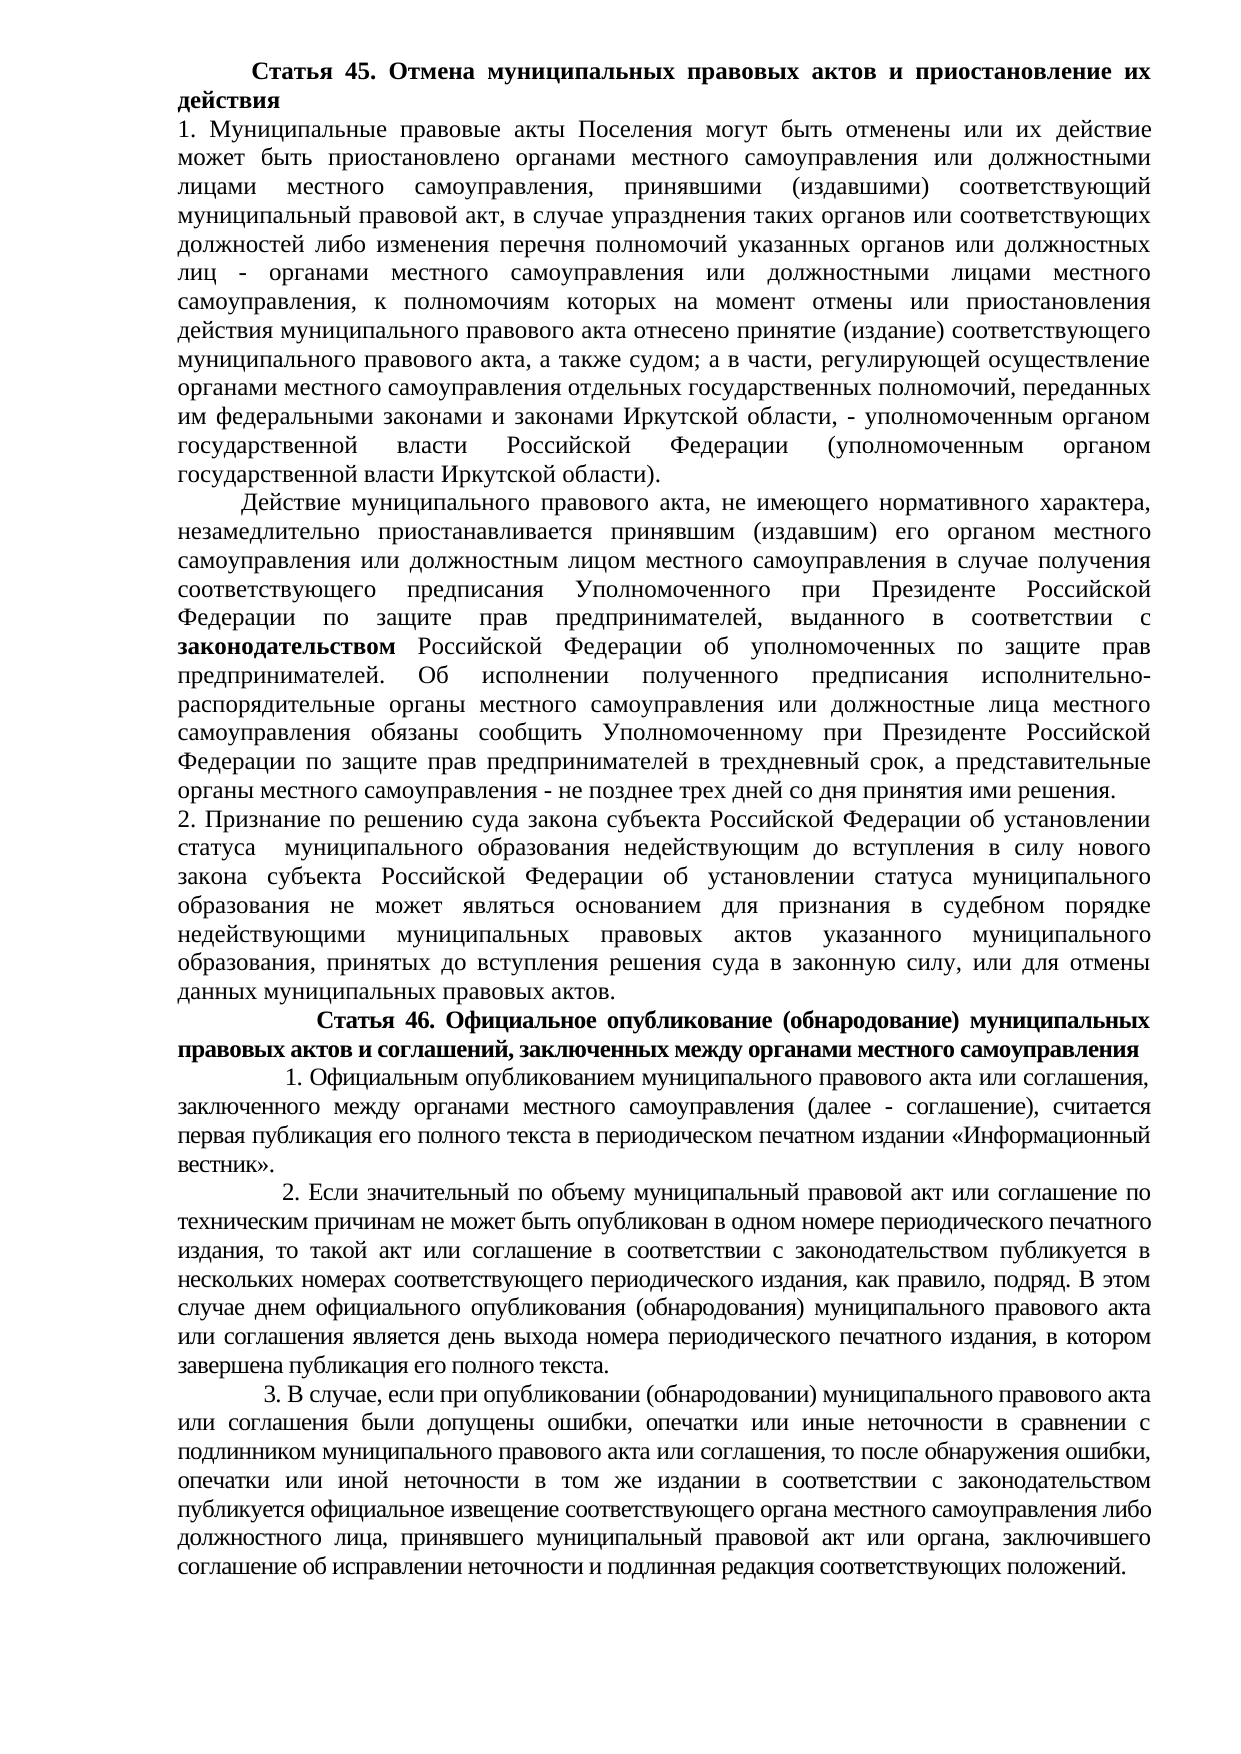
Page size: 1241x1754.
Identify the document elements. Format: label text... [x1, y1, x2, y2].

text 1. Муниципальные правовые акты Поселения могут быть отменены или их действие может быть приостановлено органами местного самоуправления или должностными лицами местного самоуправления, принявшими (издавшими) соответствующий муниципальный правовой акт, в случае упразднения таких органов или соответствующих должностей либо изменения перечня полномочий указанных органов или должностных лиц - органами местного самоуправления или должностными лицами местного самоуправления, к полномочиям которых на момент отмены или приостановления действия муниципального правового акта отнесено принятие (издание) соответствующего муниципального правового акта, а также судом; а в части, регулирующей осуществление органами местного самоуправления отдельных государственных полномочий, переданных им федеральными законами и законами Иркутской области, - уполномоченным органом государственной власти Российской Федерации (уполномоченным органом государственной власти Иркутской области). [177, 114, 1152, 487]
text 3. В случае, если при опубликовании (обнародовании) муниципального правового акта или соглашения были допущены ошибки, опечатки или иные неточности в сравнении с подлинником муниципального правового акта или соглашения, то после обнаружения ошибки, опечатки или иной неточности в том же издании в соответствии с законодательством публикуется официальное извещение соответствующего органа местного самоуправления либо должностного лица, принявшего муниципальный правовой акт или органа, заключившего соглашение об исправлении неточности и подлинная редакция соответствующих положений. [177, 1379, 1152, 1580]
text 1. Официальным опубликованием муниципального правового акта или соглашения, заключенного между органами местного самоуправления (далее - соглашение), считается первая публикация его полного текста в периодическом печатном издании «Информационный вестник». [177, 1062, 1152, 1177]
text Статья 45. Отмена муниципальных правовых актов и приостановление их действия [177, 56, 1152, 114]
text Действие муниципального правового акта, не имеющего нормативного характера, незамедлительно приостанавливается принявшим (издавшим) его органом местного самоуправления или должностным лицом местного самоуправления в случае получения соответствующего предписания Уполномоченного при Президенте Российской Федерации по защите прав предпринимателей, выданного в соответствии с законодательством Российской Федерации об уполномоченных по защите прав предпринимателей. Об исполнении полученного предписания исполнительно-распорядительные органы местного самоуправления или должностные лица местного самоуправления обязаны сообщить Уполномоченному при Президенте Российской Федерации по защите прав предпринимателей в трехдневный срок, а представительные органы местного самоуправления - не позднее трех дней со дня принятия ими решения. [177, 487, 1152, 804]
text 2. Если значительный по объему муниципальный правовой акт или соглашение по техническим причинам не может быть опубликован в одном номере периодического печатного издания, то такой акт или соглашение в соответствии с законодательством публикуется в нескольких номерах соответствующего периодического издания, как правило, подряд. В этом случае днем официального опубликования (обнародования) муниципального правового акта или соглашения является день выхода номера периодического печатного издания, в котором завершена публикация его полного текста. [177, 1177, 1152, 1379]
text 2. Признание по решению суда закона субъекта Российской Федерации об установлении статуса муниципального образования недействующим до вступления в силу нового закона субъекта Российской Федерации об установлении статуса муниципального образования не может являться основанием для признания в судебном порядке недействующими муниципальных правовых актов указанного муниципального образования, принятых до вступления решения суда в законную силу, или для отмены данных муниципальных правовых актов. [177, 804, 1152, 1005]
text Статья 46. Официальное опубликование (обнародование) муниципальных правовых актов и соглашений, заключенных между органами местного самоуправления [177, 1005, 1152, 1062]
